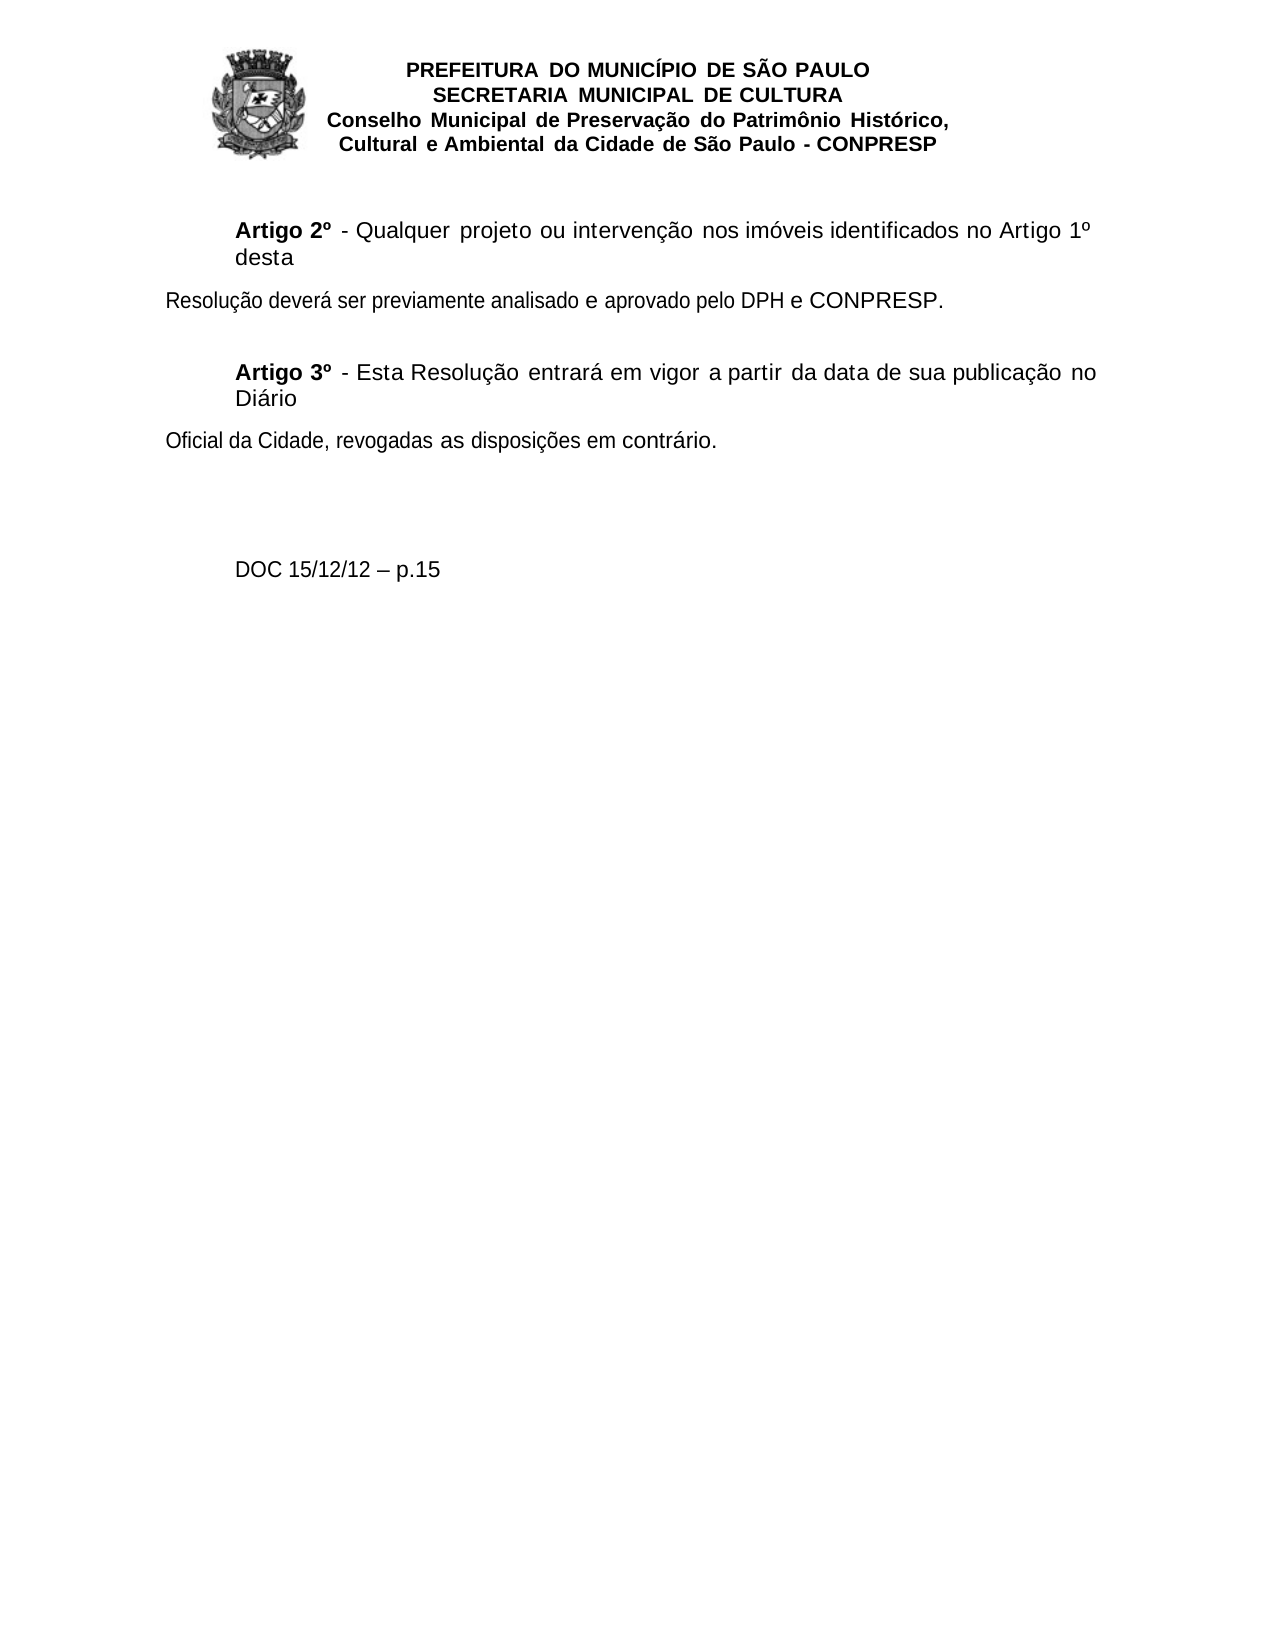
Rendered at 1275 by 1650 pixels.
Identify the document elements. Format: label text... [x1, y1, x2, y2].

text Artigo 3º - Esta Resolução entrará em vigor a partir da data de sua publicação no Diário [235, 358, 1123, 411]
text Artigo 2º - Qualquer projeto ou intervenção nos imóveis identificados no Artigo 1º desta [235, 217, 1123, 270]
text Oficial da Cidade, revogadas as disposições em contrário. [165, 427, 1123, 453]
text Resolução deverá ser previamente analisado e aprovado pelo DPH e CONPRESP. [165, 287, 1123, 313]
text DOC 15/12/12 – p.15 [235, 556, 1123, 582]
picture [202, 47, 314, 161]
